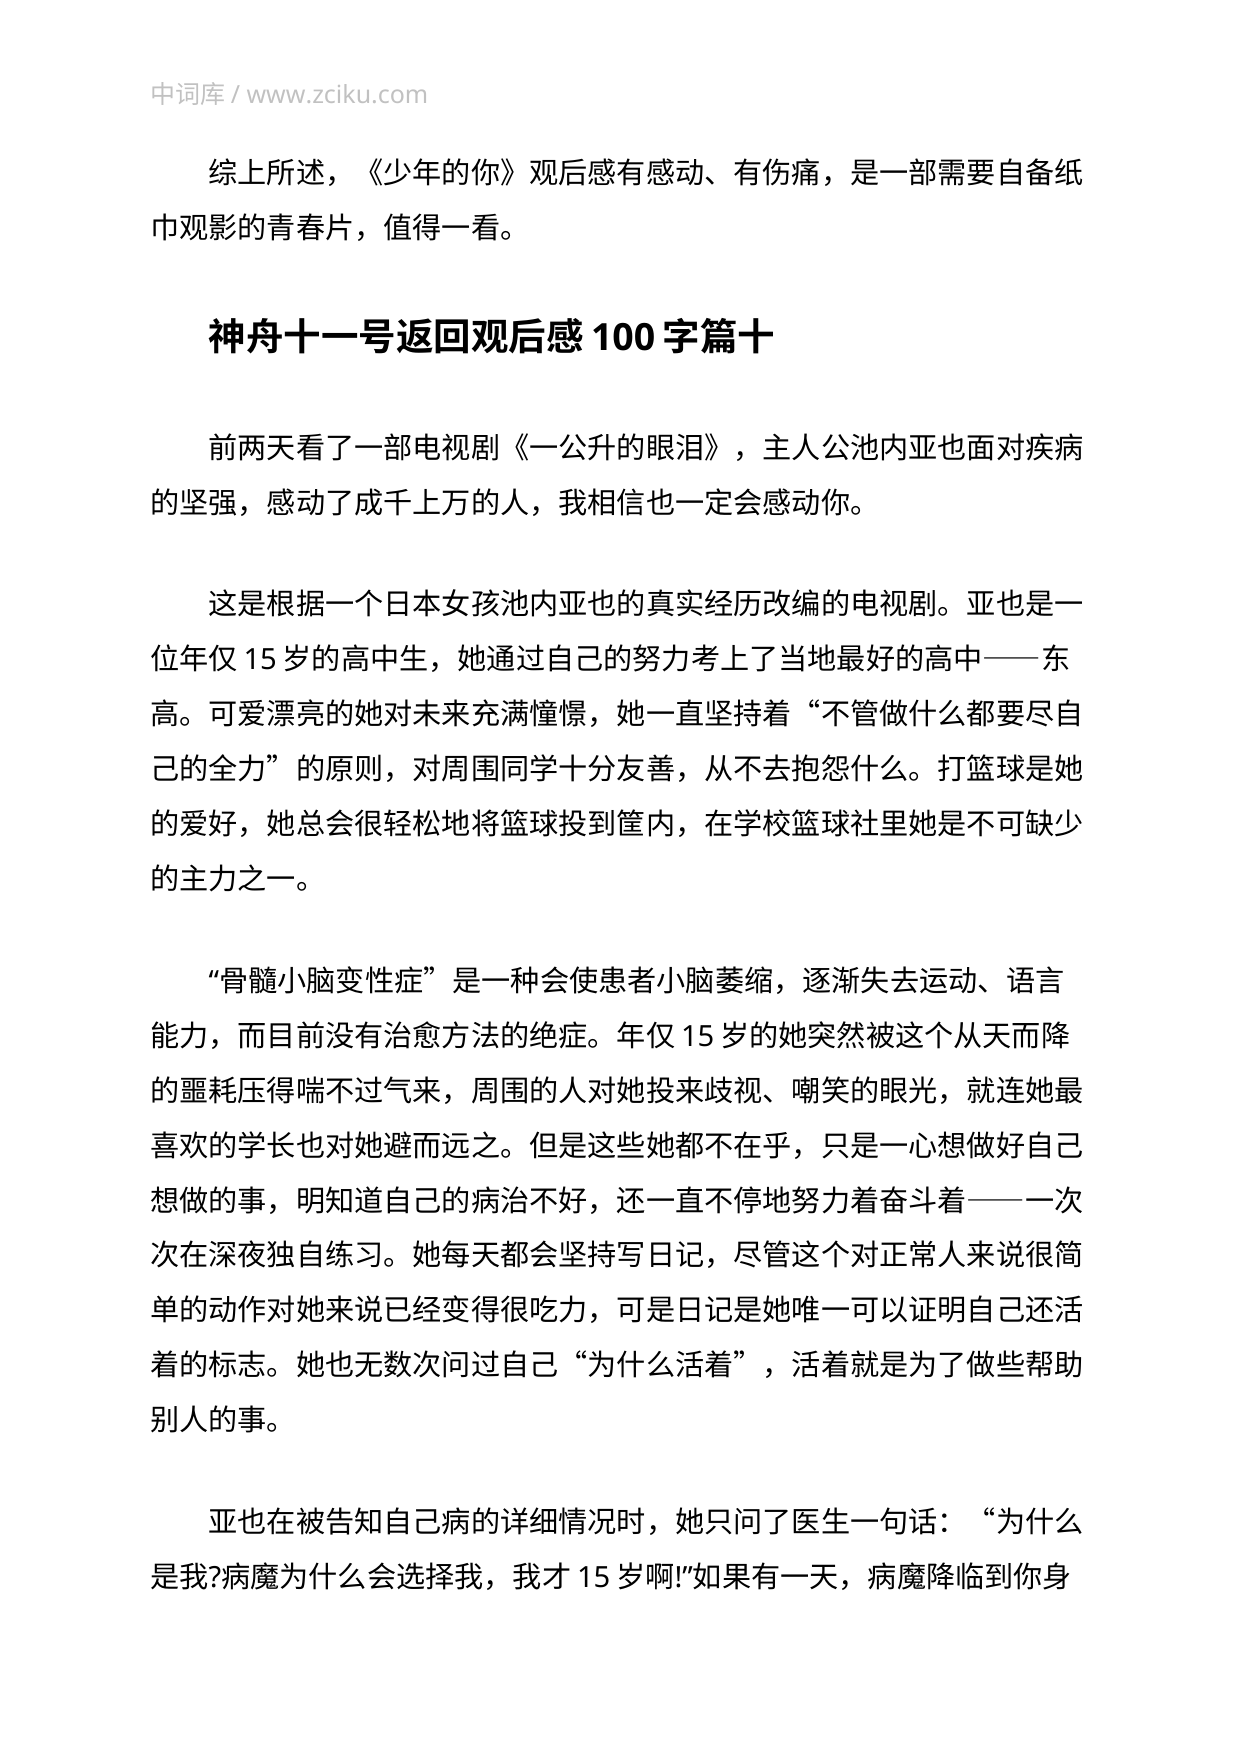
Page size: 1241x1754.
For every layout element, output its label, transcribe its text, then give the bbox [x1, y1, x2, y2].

text “骨髓小脑变性症”是一种会使患者小脑萎缩，逐渐失去运动、语言能力，而目前没有治愈方法的绝症。年仅15岁的她突然被这个从天而降的噩耗压得喘不过气来，周围的人对她投来歧视、嘲笑的眼光，就连她最喜欢的学长也对她避而远之。但是这些她都不在乎，只是一心想做好自己想做的事，明知道自己的病治不好，还一直不停地努力着奋斗着——一次次在深夜独自练习。她每天都会坚持写日记，尽管这个对正常人来说很简单的动作对她来说已经变得很吃力，可是日记是她唯一可以证明自己还活着的标志。她也无数次问过自己“为什么活着”，活着就是为了做些帮助别人的事。 [150, 957, 1090, 1439]
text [150, 1498, 1090, 1596]
text 神舟十一号返回观后感100字篇十 [150, 307, 1090, 361]
text 综上所述，《少年的你》观后感有感动、有伤痛，是一部需要自备纸巾观影的青春片，值得一看。 [150, 150, 1090, 247]
text 这是根据一个日本女孩池内亚也的真实经历改编的电视剧。亚也是一位年仅15岁的高中生，她通过自己的努力考上了当地最好的高中——东高。可爱漂亮的她对未来充满憧憬，她一直坚持着“不管做什么都要尽自己的全力”的原则，对周围同学十分友善，从不去抱怨什么。打篮球是她的爱好，她总会很轻松地将篮球投到筐内，在学校篮球社里她是不可缺少的主力之一。 [150, 581, 1090, 898]
text 前两天看了一部电视剧《一公升的眼泪》，主人公池内亚也面对疾病的坚强，感动了成千上万的人，我相信也一定会感动你。 [150, 424, 1090, 521]
